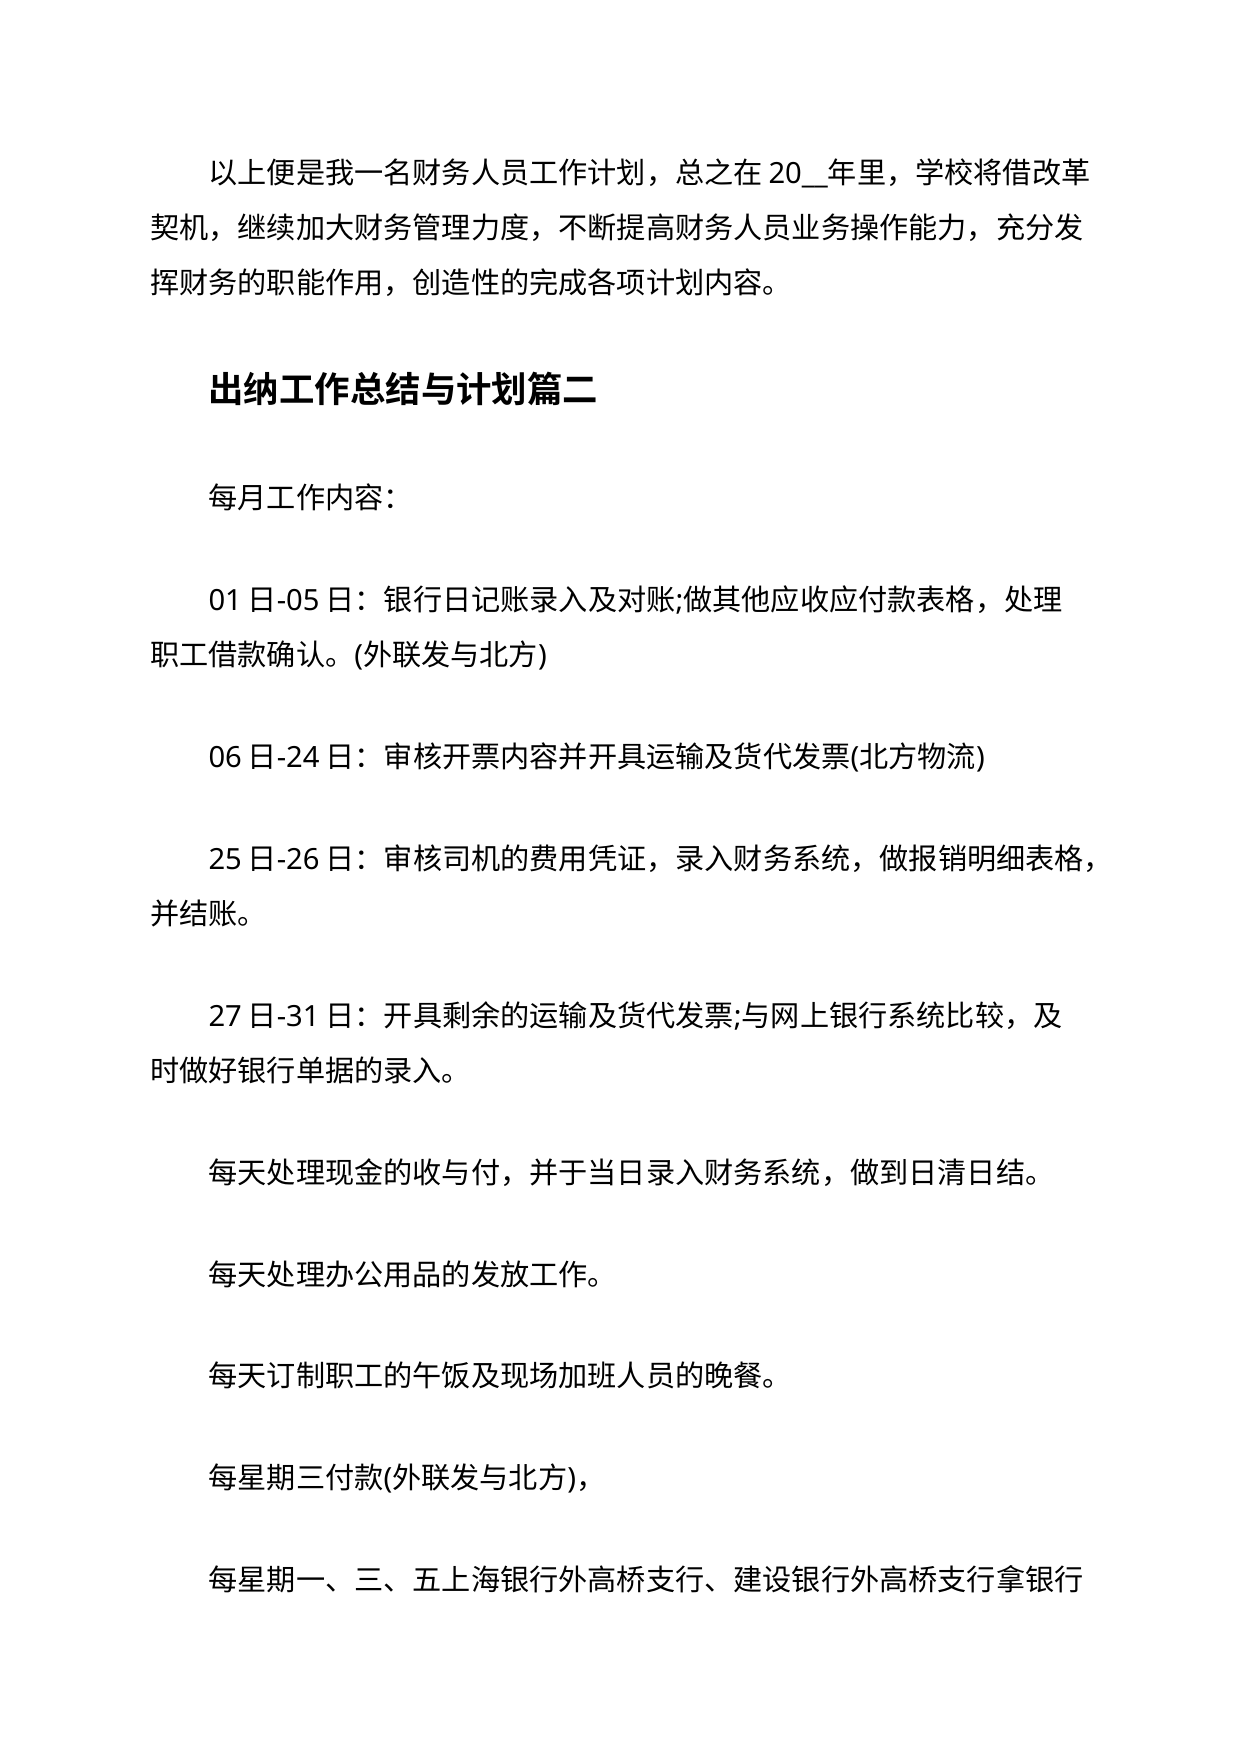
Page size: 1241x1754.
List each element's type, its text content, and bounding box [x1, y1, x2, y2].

text 每天订制职工的午饭及现场加班人员的晚餐。 [150, 1353, 1090, 1395]
text 每月工作内容： [150, 475, 1090, 517]
text 25日-26日：审核司机的费用凭证，录入财务系统，做报销明细表格，并结账。 [150, 836, 1090, 933]
text 每星期三付款(外联发与北方)， [150, 1455, 1090, 1497]
text 每天处理现金的收与付，并于当日录入财务系统，做到日清日结。 [150, 1149, 1090, 1192]
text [150, 1557, 1090, 1599]
text 出纳工作总结与计划篇二 [150, 362, 1090, 413]
text 每天处理办公用品的发放工作。 [150, 1251, 1090, 1293]
text 06日-24日：审核开票内容并开具运输及货代发票(北方物流) [150, 734, 1090, 776]
text 以上便是我一名财务人员工作计划，总之在20__年里，学校将借改革契机，继续加大财务管理力度，不断提高财务人员业务操作能力，充分发挥财务的职能作用，创造性的完成各项计划内容。 [150, 150, 1090, 302]
text 01日-05日：银行日记账录入及对账;做其他应收应付款表格，处理职工借款确认。(外联发与北方) [150, 577, 1090, 674]
text 27日-31日：开具剩余的运输及货代发票;与网上银行系统比较，及时做好银行单据的录入。 [150, 993, 1090, 1090]
